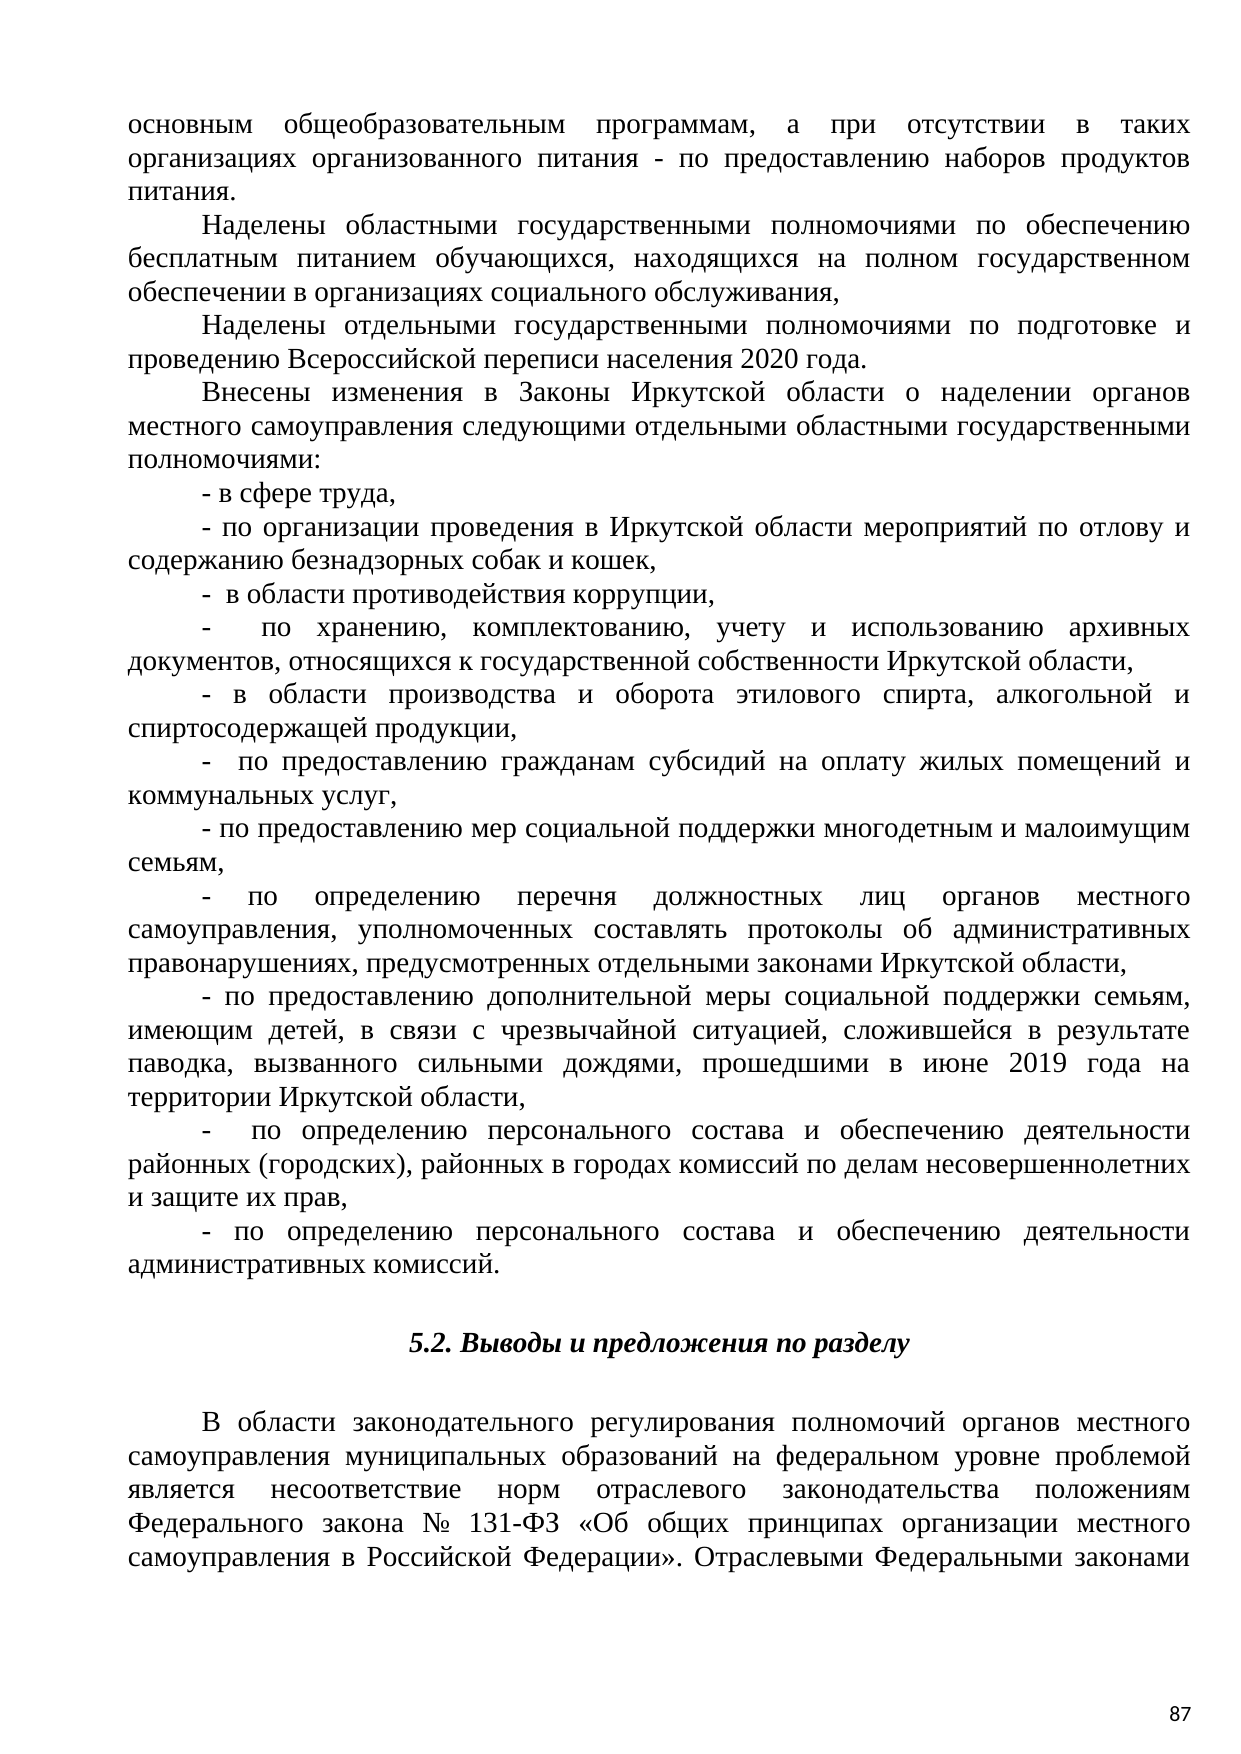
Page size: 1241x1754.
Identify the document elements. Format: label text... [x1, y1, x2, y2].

text - по организации проведения в Иркутской области мероприятий по отлову и содержанию безнадзорных собак и кошек, [128, 509, 1191, 576]
text - по предоставлению мер социальной поддержки многодетным и малоимущим семьям, [128, 811, 1191, 878]
text - в сфере труда, [128, 475, 1191, 509]
text Внесены изменения в Законы Иркутской области о наделении органов местного самоуправления следующими отдельными областными государственными полномочиями: [128, 374, 1191, 475]
text - по определению персонального состава и обеспечению деятельности районных (городских), районных в городах комиссий по делам несовершеннолетних и защите их прав, [128, 1112, 1191, 1213]
text Наделены отдельными государственными полномочиями по подготовке и проведению Всероссийской переписи населения 2020 года. [128, 307, 1191, 374]
text - по предоставлению дополнительной меры социальной поддержки семьям, имеющим детей, в связи с чрезвычайной ситуацией, сложившейся в результате паводка, вызванного сильными дождями, прошедшими в июне 2019 года на территории Иркутской области, [128, 978, 1191, 1112]
subtitle 5.2. Выводы и предложения по разделу [128, 1326, 1191, 1359]
text - по определению перечня должностных лиц органов местного самоуправления, уполномоченных составлять протоколы об административных правонарушениях, предусмотренных отдельными законами Иркутской области, [128, 878, 1191, 978]
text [128, 1404, 1191, 1572]
text - по предоставлению гражданам субсидий на оплату жилых помещений и коммунальных услуг, [128, 743, 1191, 811]
text - по определению персонального состава и обеспечению деятельности административных комиссий. [128, 1213, 1191, 1280]
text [128, 106, 1191, 207]
text - в области противодействия коррупции, [128, 576, 1191, 609]
text Наделены областными государственными полномочиями по обеспечению бесплатным питанием обучающихся, находящихся на полном государственном обеспечении в организациях социального обслуживания, [128, 207, 1191, 307]
text - по хранению, комплектованию, учету и использованию архивных документов, относящихся к государственной собственности Иркутской области, [128, 609, 1191, 676]
text - в области производства и оборота этилового спирта, алкогольной и спиртосодержащей продукции, [128, 676, 1191, 743]
